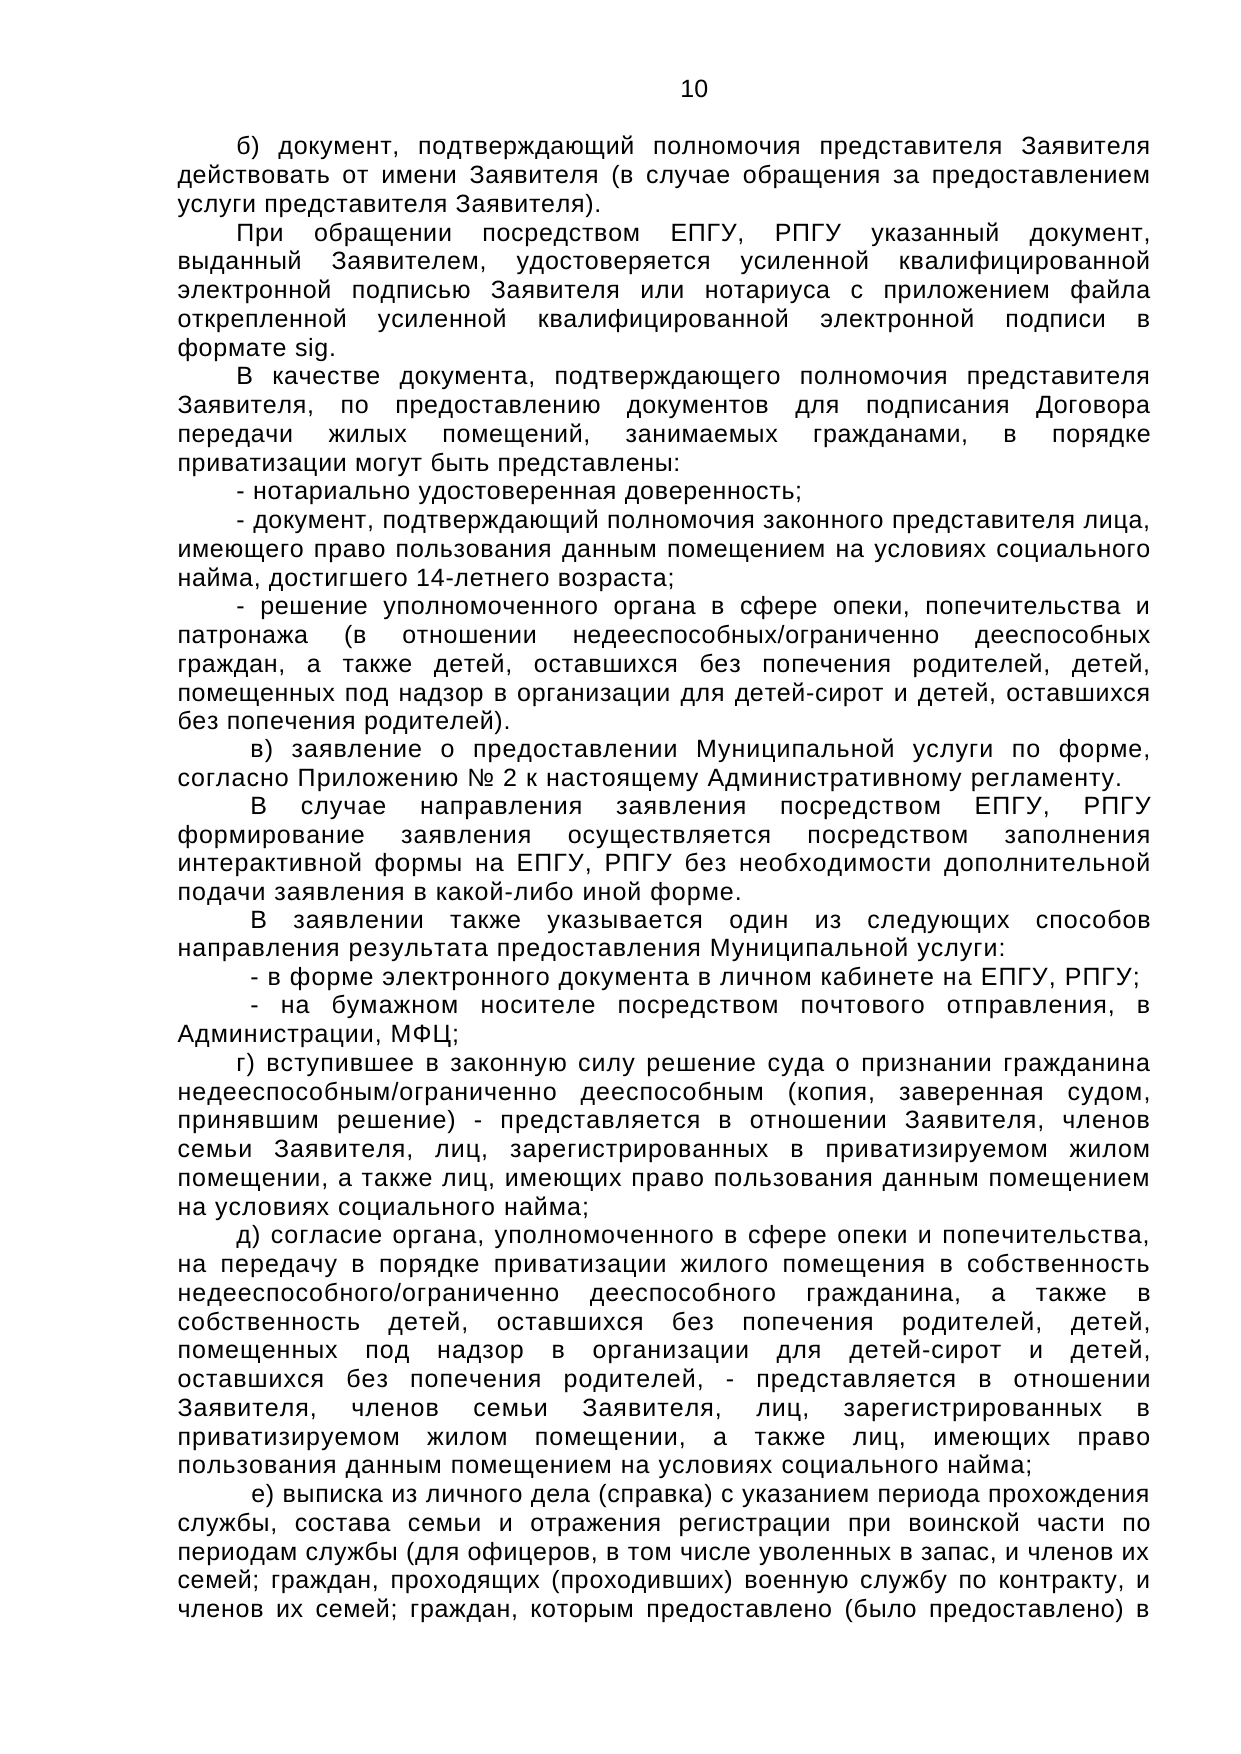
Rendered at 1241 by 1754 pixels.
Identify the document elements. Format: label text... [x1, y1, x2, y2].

text В случае направления заявления посредством ЕПГУ, РПГУ формирование заявления осуществляется посредством заполнения интерактивной формы на ЕПГУ, РПГУ без необходимости дополнительной подачи заявления в какой-либо иной форме. [177, 792, 1152, 906]
text д) согласие органа, уполномоченного в сфере опеки и попечительства, на передачу в порядке приватизации жилого помещения в собственность недееспособного/ограниченно дееспособного гражданина, а также в собственность детей, оставшихся без попечения родителей, детей, помещенных под надзор в организации для детей-сирот и детей, оставшихся без попечения родителей, - представляется в отношении Заявителя, членов семьи Заявителя, лиц, зарегистрированных в приватизируемом жилом помещении, а также лиц, имеющих право пользования данным помещением на условиях социального найма; [177, 1220, 1152, 1479]
text - документ, подтверждающий полномочия законного представителя лица, имеющего право пользования данным помещением на условиях социального найма, достигшего 14-летнего возраста; [177, 505, 1152, 591]
text В заявлении также указывается один из следующих способов направления результата предоставления Муниципальной услуги: [177, 906, 1152, 962]
text В качестве документа, подтверждающего полномочия представителя Заявителя, по предоставлению документов для подписания Договора передачи жилых помещений, занимаемых гражданами, в порядке приватизации могут быть представлены: [177, 361, 1152, 476]
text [177, 1479, 1152, 1623]
text - в форме электронного документа в личном кабинете на ЕПГУ, РПГУ; [177, 962, 1152, 991]
text в) заявление о предоставлении Муниципальной услуги по форме, согласно Приложению № 2 к настоящему Административному регламенту. [177, 735, 1152, 792]
text б) документ, подтверждающий полномочия представителя Заявителя действовать от имени Заявителя (в случае обращения за предоставлением услуги представителя Заявителя). [177, 131, 1152, 217]
text - нотариально удостоверенная доверенность; [177, 476, 1152, 505]
text - на бумажном носителе посредством почтового отправления, в Администрации, МФЦ; [177, 991, 1152, 1048]
text г) вступившее в законную силу решение суда о признании гражданина недееспособным/ограниченно дееспособным (копия, заверенная судом, принявшим решение) - представляется в отношении Заявителя, членов семьи Заявителя, лиц, зарегистрированных в приватизируемом жилом помещении, а также лиц, имеющих право пользования данным помещением на условиях социального найма; [177, 1048, 1152, 1220]
text - решение уполномоченного органа в сфере опеки, попечительства и патронажа (в отношении недееспособных/ограниченно дееспособных граждан, а также детей, оставшихся без попечения родителей, детей, помещенных под надзор в организации для детей-сирот и детей, оставшихся без попечения родителей). [177, 591, 1152, 735]
text При обращении посредством ЕПГУ, РПГУ указанный документ, выданный Заявителем, удостоверяется усиленной квалифицированной электронной подписью Заявителя или нотариуса с приложением файла открепленной усиленной квалифицированной электронной подписи в формате sig. [177, 217, 1152, 361]
